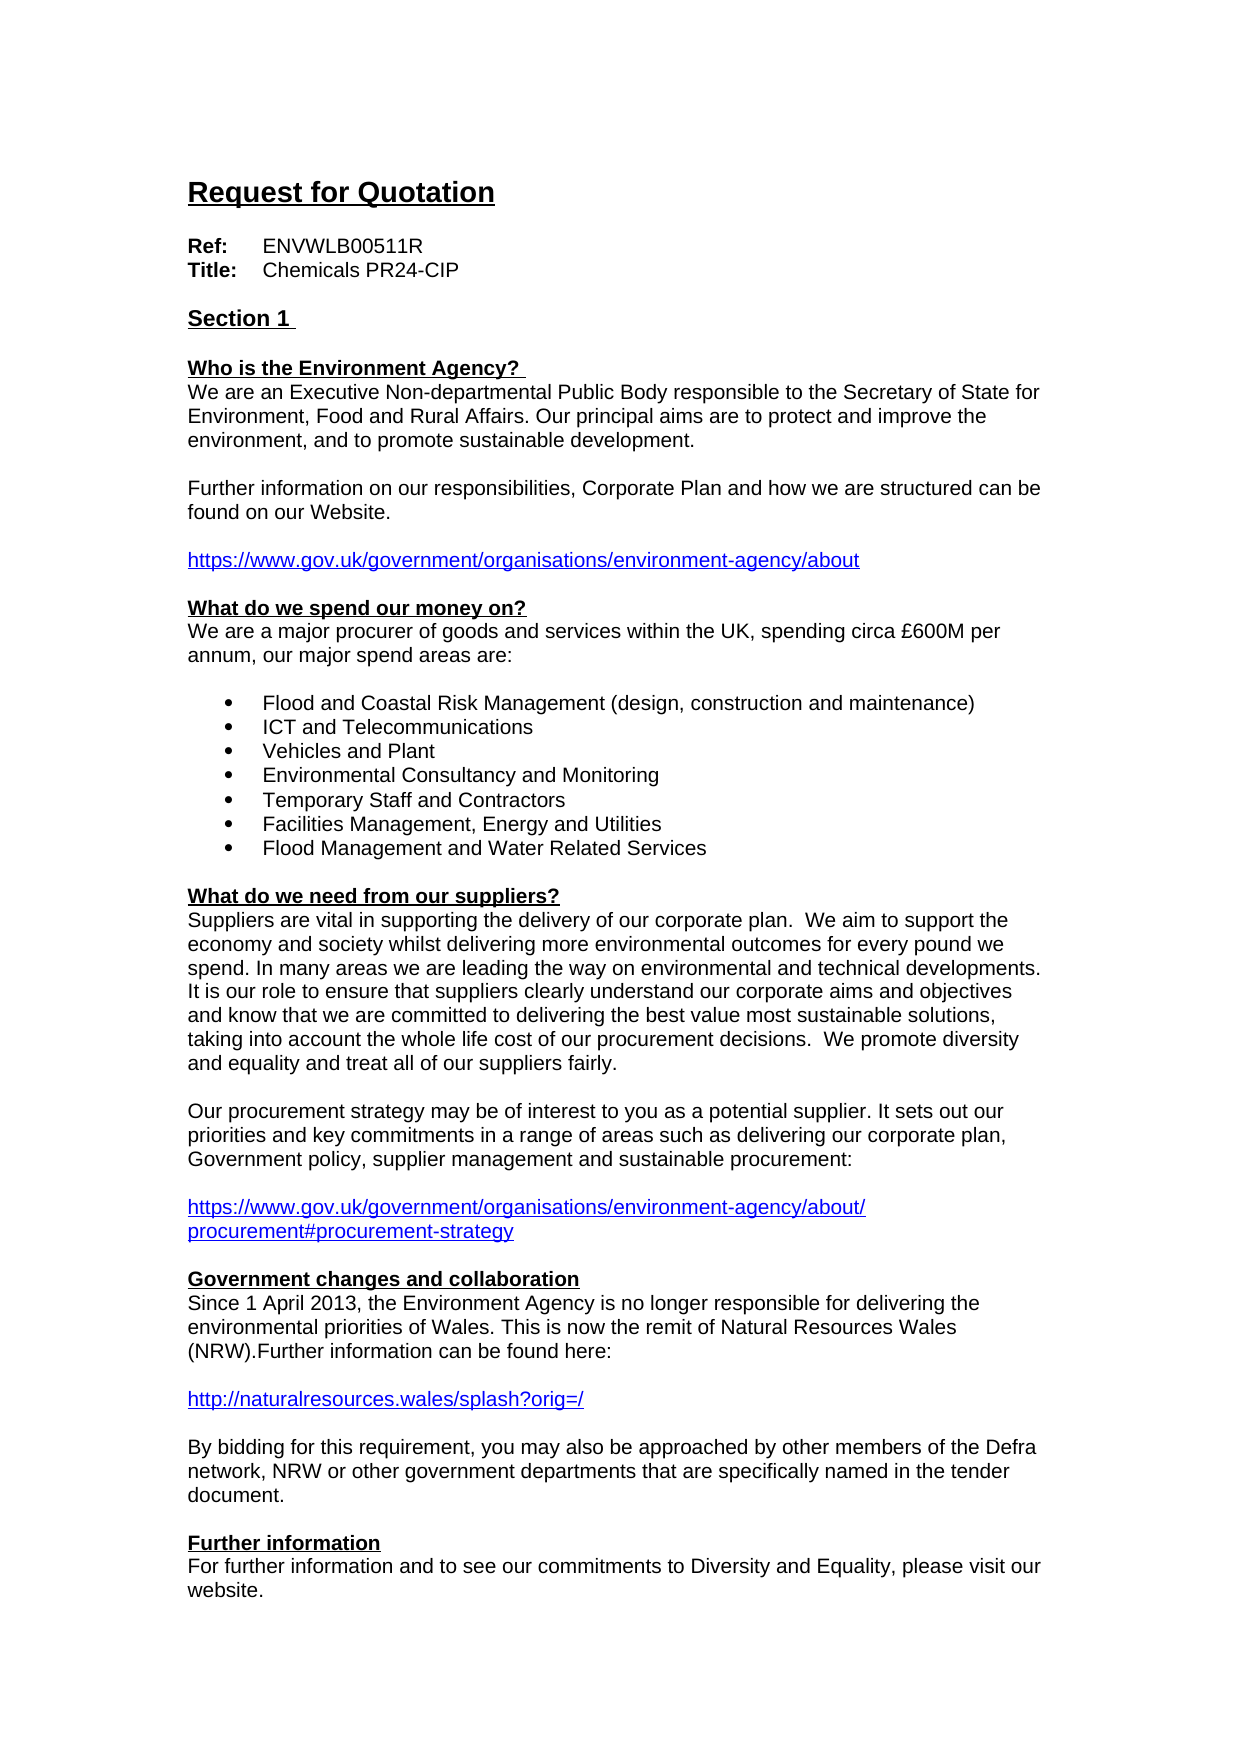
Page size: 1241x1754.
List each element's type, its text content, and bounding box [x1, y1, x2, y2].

text What do we spend our money on? [187, 595, 1053, 619]
list Environmental Consultancy and Monitoring [225, 763, 1053, 787]
text https://www.gov.uk/government/organisations/environment-agency/about/procurement#procurement-strategy [187, 1195, 1053, 1243]
list Temporary Staff and Contractors [225, 787, 1053, 811]
text Since 1 April 2013, the Environment Agency is no longer responsible for delivering the environmental priorities of Wales. This is now the remit of Natural Resources Wales (NRW).Further information can be found here: [187, 1291, 1053, 1363]
text Ref: ENVWLB00511R [187, 233, 1053, 257]
text Further information [187, 1530, 1053, 1554]
text By bidding for this requirement, you may also be approached by other members of the Defra network, NRW or other government departments that are specifically named in the tender document. [187, 1434, 1053, 1506]
text We are an Executive Non-departmental Public Body responsible to the Secretary of State for Environment, Food and Rural Affairs. Our principal aims are to protect and improve the environment, and to promote sustainable development. [187, 380, 1053, 452]
text Request for Quotation [187, 175, 1053, 208]
text Our procurement strategy may be of interest to you as a potential supplier. It sets out our priorities and key commitments in a range of areas such as delivering our corporate plan, Government policy, supplier management and sustainable procurement: [187, 1099, 1053, 1171]
text https://www.gov.uk/government/organisations/environment-agency/about [187, 547, 1053, 571]
list Flood and Coastal Risk Management (design, construction and maintenance) [225, 691, 1053, 715]
text http://naturalresources.wales/splash?orig=/ [187, 1387, 1053, 1411]
text Further information on our responsibilities, Corporate Plan and how we are structured can be found on our Website. [187, 476, 1053, 523]
text Section 1 [187, 305, 1053, 332]
text Who is the Environment Agency? [187, 356, 1053, 380]
list ICT and Telecommunications [225, 715, 1053, 739]
list Facilities Management, Energy and Utilities [225, 811, 1053, 836]
list Vehicles and Plant [225, 739, 1053, 763]
list Flood Management and Water Related Services [225, 836, 1053, 859]
text Government changes and collaboration [187, 1267, 1053, 1291]
text For further information and to see our commitments to Diversity and Equality, please visit our website. [187, 1554, 1053, 1602]
text Title: Chemicals PR24-CIP [187, 257, 1053, 281]
text Suppliers are vital in supporting the delivery of our corporate plan. We aim to support the economy and society whilst delivering more environmental outcomes for every pound we spend. In many areas we are leading the way on environmental and technical developments. It is our role to ensure that suppliers clearly understand our corporate aims and objectives and know that we are committed to delivering the best value most sustainable solutions, taking into account the whole life cost of our procurement decisions. We promote diversity and equality and treat all of our suppliers fairly. [187, 907, 1053, 1075]
text We are a major procurer of goods and services within the UK, spending circa £600M per annum, our major spend areas are: [187, 619, 1053, 667]
text What do we need from our suppliers? [187, 883, 1053, 907]
